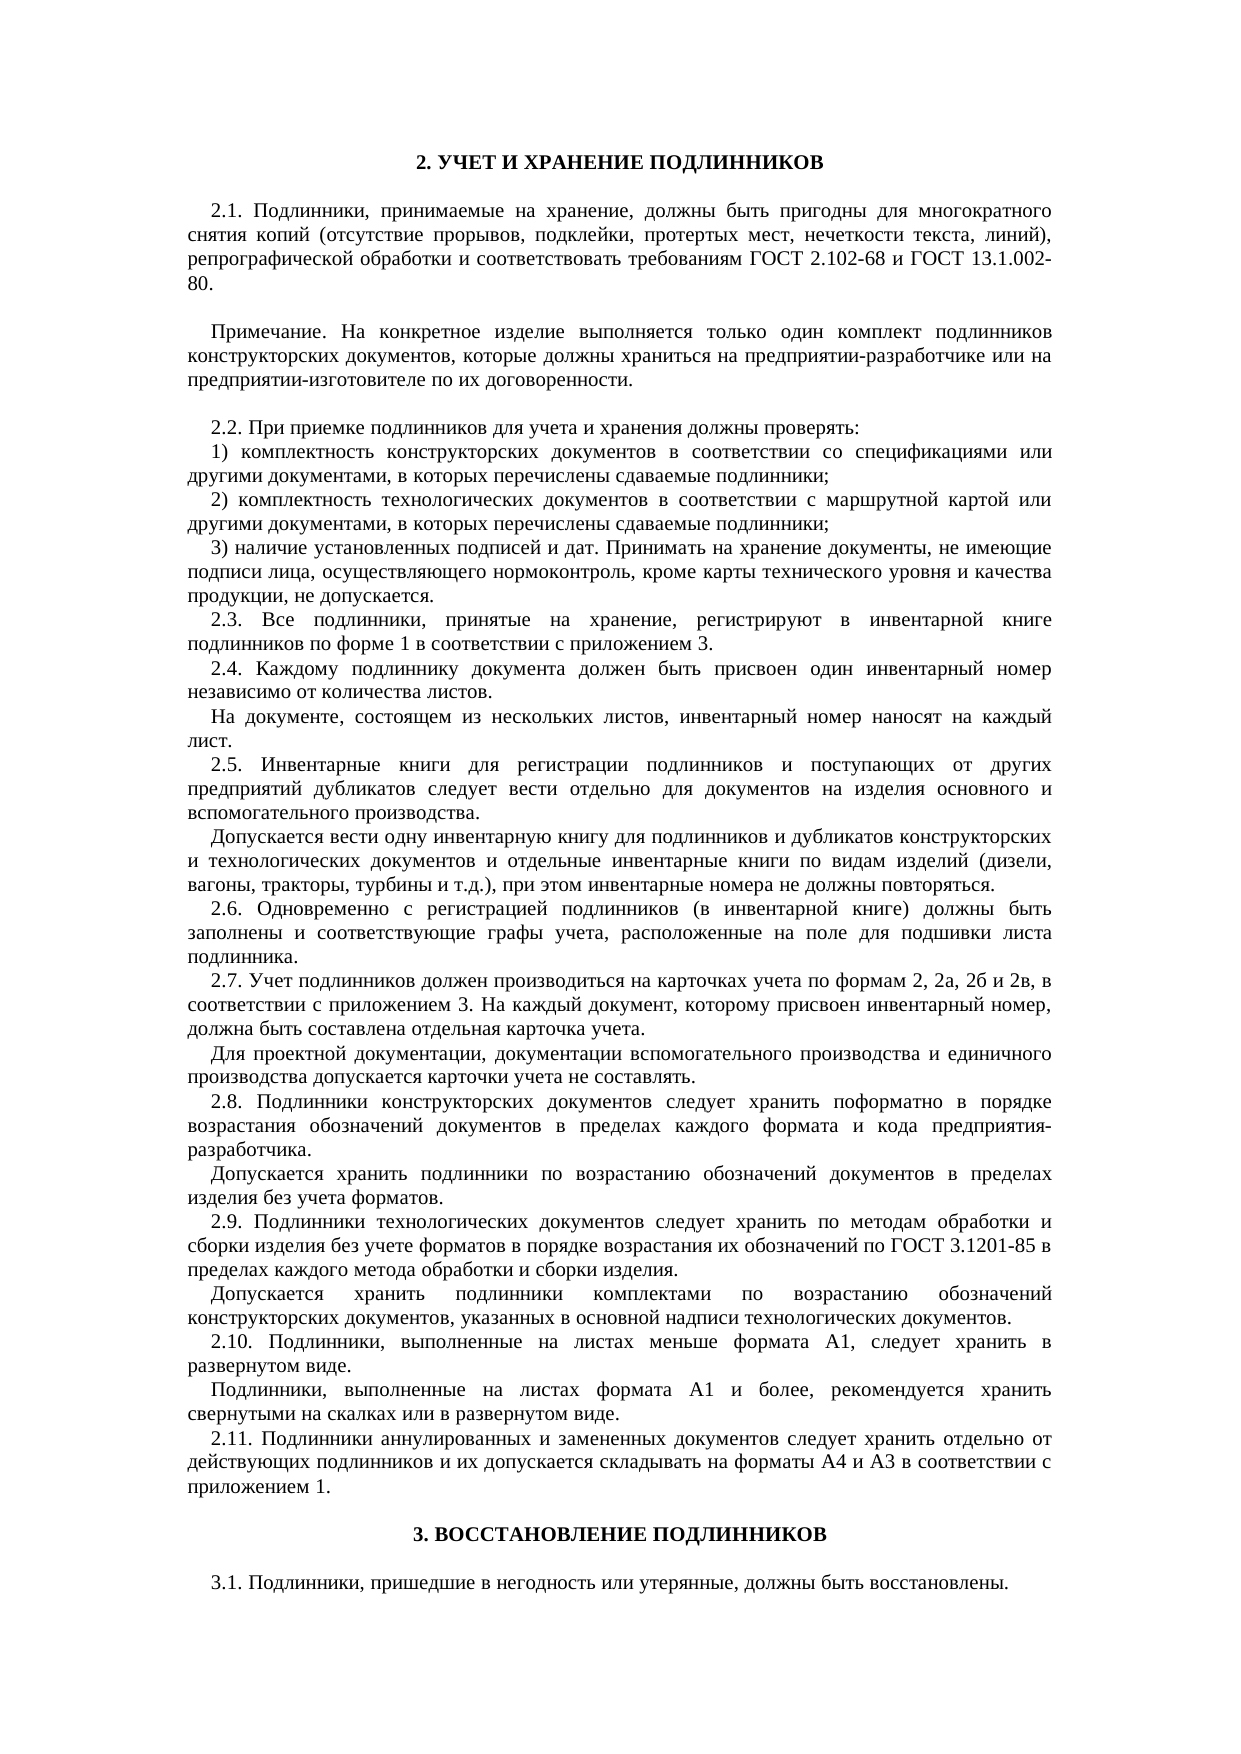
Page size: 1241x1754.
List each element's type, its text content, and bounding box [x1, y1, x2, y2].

text Допускается хранить подлинники по возрастанию обозначений документов в пределах изделия без учета форматов. [187, 1161, 1053, 1209]
text 2.7. Учет подлинников должен производиться на карточках учета по формам 2, 2а, 2б и 2в, в соответствии с приложением 3. На каждый документ, которому присвоен инвентарный номер, должна быть составлена отдельная карточка учета. [187, 968, 1053, 1040]
text 2.1. Подлинники, принимаемые на хранение, должны быть пригодны для многократного снятия копий (отсутствие прорывов, подклейки, протертых мест, нечеткости текста, линий), репрографической обработки и соответствовать требованиям ГОСТ 2.102-68 и ГОСТ 13.1.002-80. [187, 198, 1053, 294]
text 2.6. Одновременно с регистрацией подлинников (в инвентарной книге) должны быть заполнены и соответствующие графы учета, расположенные на поле для подшивки листа подлинника. [187, 896, 1053, 968]
subtitle 3. ВОССТАНОВЛЕНИЕ ПОДЛИННИКОВ [187, 1522, 1053, 1546]
subtitle 2. УЧЕТ И ХРАНЕНИЕ ПОДЛИННИКОВ [187, 150, 1053, 174]
text 2.11. Подлинники аннулированных и замененных документов следует хранить отдельно от действующих подлинников и их допускается складывать на форматы А4 и A3 в соответствии с приложением 1. [187, 1425, 1053, 1497]
text На документе, состоящем из нескольких листов, инвентарный номер наносят на каждый лист. [187, 703, 1053, 752]
text Допускается вести одну инвентарную книгу для подлинников и дубликатов конструкторских и технологических документов и отдельные инвентарные книги по видам изделий (дизели, вагоны, тракторы, турбины и т.д.), при этом инвентарные номера не должны повторяться. [187, 824, 1053, 896]
text 3) наличие установленных подписей и дат. Принимать на хранение документы, не имеющие подписи лица, осуществляющего нормоконтроль, кроме карты технического уровня и качества продукции, не допускается. [187, 535, 1053, 607]
text Примечание. На конкретное изделие выполняется только один комплект подлинников конструкторских документов, которые должны храниться на предприятии-разработчике или на предприятии-изготовителе по их договоренности. [187, 318, 1053, 391]
text Подлинники, выполненные на листах формата А1 и более, рекомендуется хранить свернутыми на скалках или в развернутом виде. [187, 1377, 1053, 1425]
text 2.4. Каждому подлиннику документа должен быть присвоен один инвентарный номер независимо от количества листов. [187, 655, 1053, 703]
text Для проектной документации, документации вспомогательного производства и единичного производства допускается карточки учета не составлять. [187, 1040, 1053, 1088]
text 3.1. Подлинники, пришедшие в негодность или утерянные, должны быть восстановлены. [187, 1570, 1053, 1594]
text 1) комплектность конструкторских документов в соответствии со спецификациями или другими документами, в которых перечислены сдаваемые подлинники; [187, 439, 1053, 487]
text 2.8. Подлинники конструкторских документов следует хранить поформатно в порядке возрастания обозначений документов в пределах каждого формата и кода предприятия-разработчика. [187, 1088, 1053, 1161]
text 2.9. Подлинники технологических документов следует хранить по методам обработки и сборки изделия без учете форматов в порядке возрастания их обозначений по ГОСТ 3.1201-85 в пределах каждого метода обработки и сборки изделия. [187, 1209, 1053, 1281]
text Допускается хранить подлинники комплектами по возрастанию обозначений конструкторских документов, указанных в основной надписи технологических документов. [187, 1281, 1053, 1329]
text 2.10. Подлинники, выполненные на листах меньше формата А1, следует хранить в развернутом виде. [187, 1329, 1053, 1377]
text 2.3. Все подлинники, принятые на хранение, регистрируют в инвентарной книге подлинников по форме 1 в соответствии с приложением 3. [187, 607, 1053, 655]
text 2) комплектность технологических документов в соответствии с маршрутной картой или другими документами, в которых перечислены сдаваемые подлинники; [187, 487, 1053, 535]
text 2.5. Инвентарные книги для регистрации подлинников и поступающих от других предприятий дубликатов следует вести отдельно для документов на изделия основного и вспомогательного производства. [187, 752, 1053, 824]
text 2.2. При приемке подлинников для учета и хранения должны проверять: [187, 415, 1053, 439]
